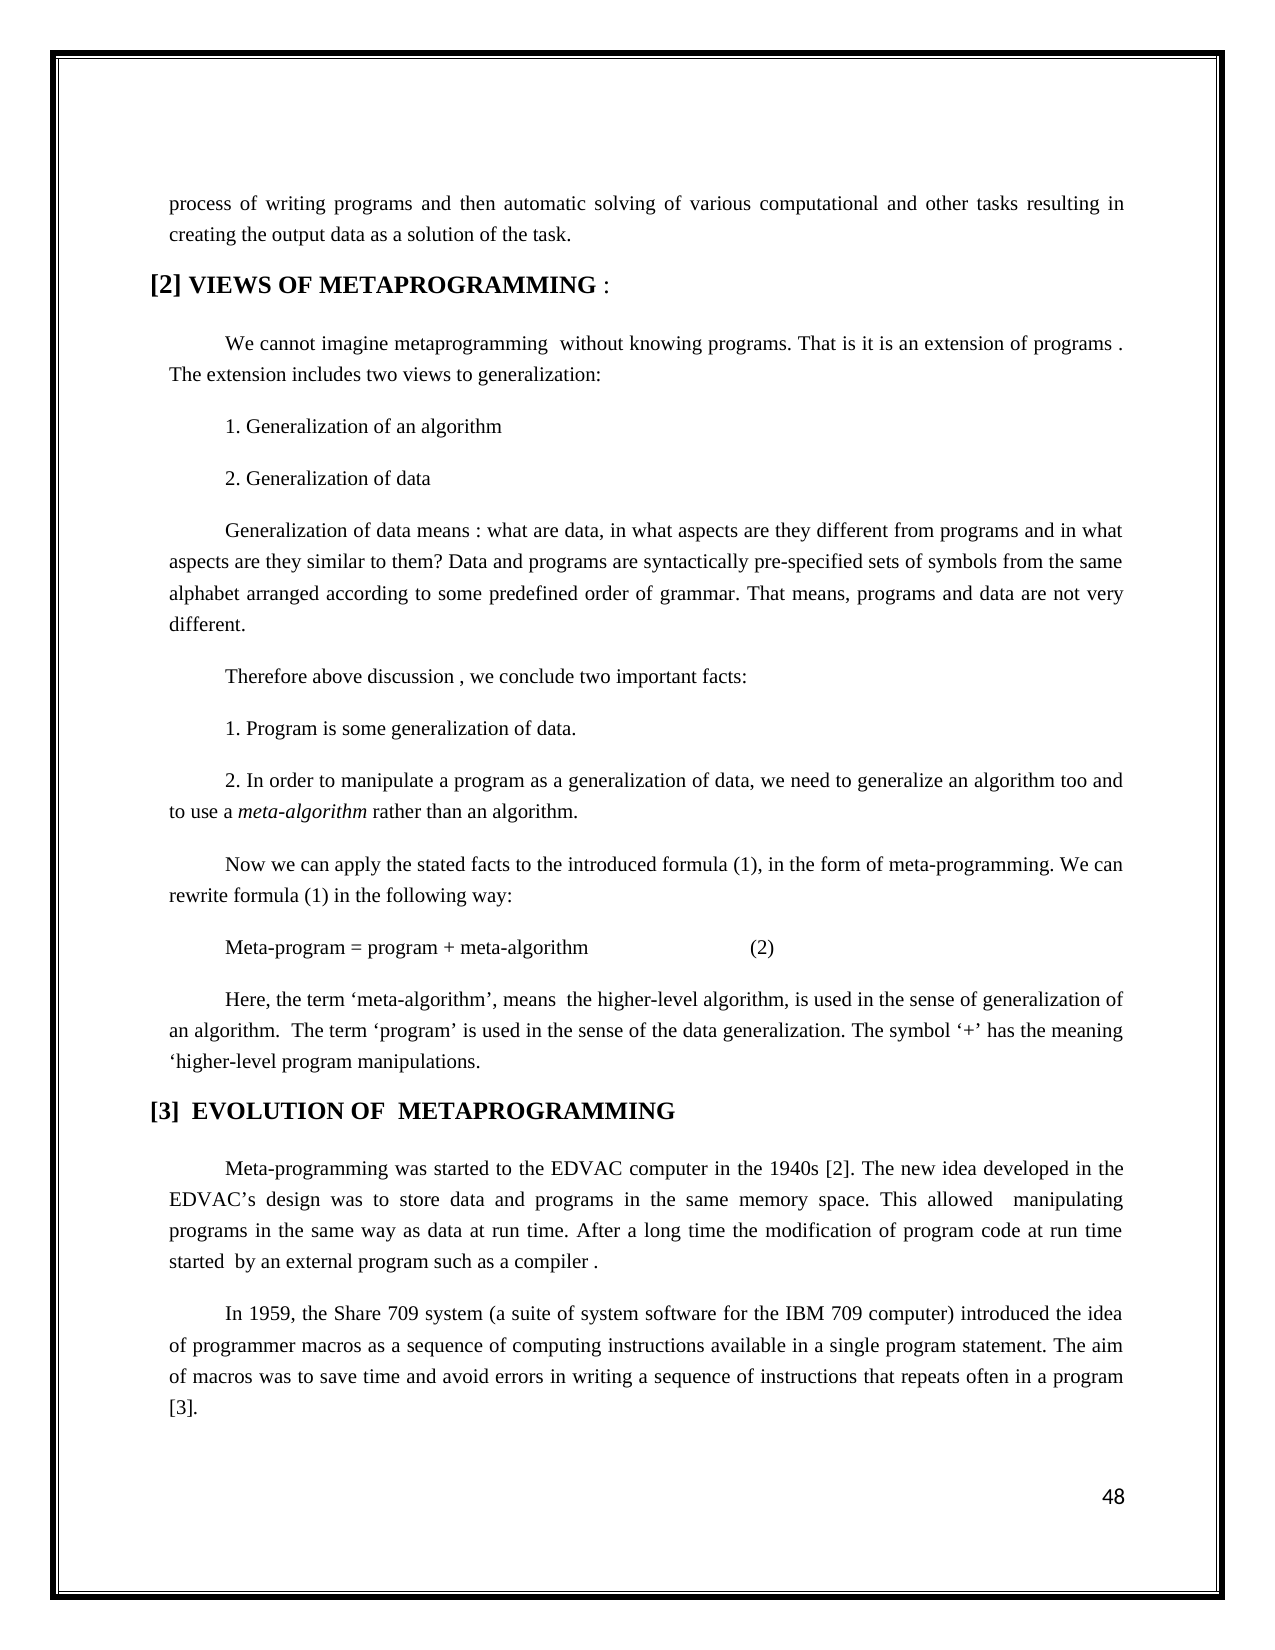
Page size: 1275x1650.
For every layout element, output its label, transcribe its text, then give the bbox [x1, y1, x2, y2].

text 1. Program is some generalization of data. [169, 711, 1125, 742]
text Meta-programming was started to the EDVAC computer in the 1940s [2]. The new idea developed in the EDVAC’s design was to store data and programs in the same memory space. This allowed manipulating programs in the same way as data at run time. After a long time the modification of program code at run time started by an external program such as a compiler . [169, 1150, 1125, 1275]
text Now we can apply the stated facts to the introduced formula (1), in the form of meta-programming. We can rewrite formula (1) in the following way: [169, 846, 1125, 908]
text 1. Generalization of an algorithm [169, 408, 1125, 440]
text Meta-program = program + meta-algorithm (2) [169, 929, 1125, 961]
text In 1959, the Share 709 system (a suite of system software for the IBM 709 computer) introduced the idea of programmer macros as a sequence of computing instructions available in a single program statement. The aim of macros was to save time and avoid errors in writing a sequence of instructions that repeats often in a program [3]. [169, 1296, 1125, 1421]
text [2] VIEWS OF METAPROGRAMMING : [150, 269, 1125, 300]
text 2. In order to manipulate a program as a generalization of data, we need to generalize an algorithm too and to use a meta-algorithm rather than an algorithm. [169, 763, 1125, 825]
text Generalization of data means : what are data, in what aspects are they different from programs and in what aspects are they similar to them? Data and programs are syntactically pre-specified sets of symbols from the same alphabet arranged according to some predefined order of grammar. That means, programs and data are not very different. [169, 513, 1125, 638]
text 2. Generalization of data [169, 461, 1125, 492]
text Therefore above discussion , we conclude two important facts: [169, 658, 1125, 690]
text [3] EVOLUTION OF METAPROGRAMMING [150, 1096, 1125, 1125]
text Here, the term ‘meta-algorithm’, means the higher-level algorithm, is used in the sense of generalization of an algorithm. The term ‘program’ is used in the sense of the data generalization. The symbol ‘+’ has the meaning ‘higher-level program manipulations. [169, 981, 1125, 1075]
text We cannot imagine metaprogramming without knowing programs. That is it is an extension of programs . The extension includes two views to generalization: [169, 325, 1125, 388]
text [169, 185, 1125, 248]
